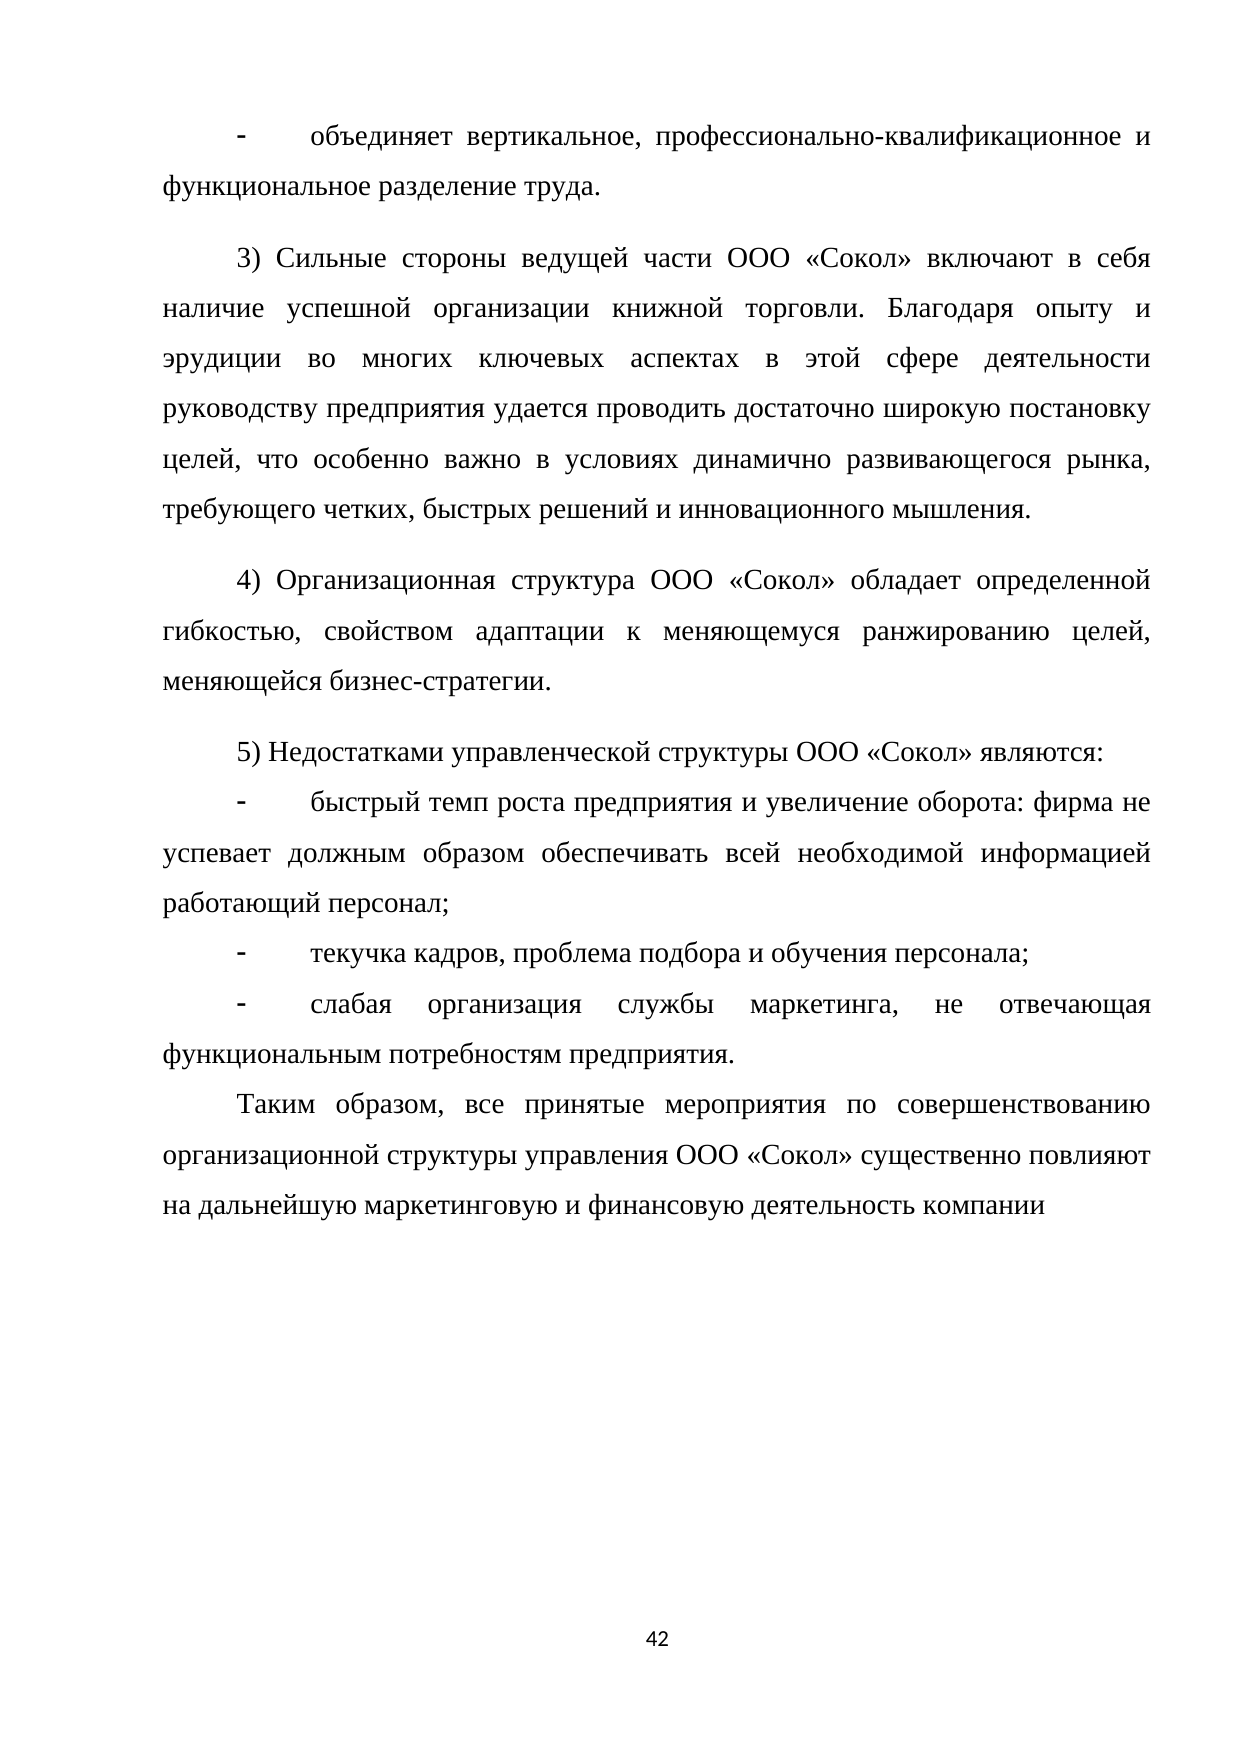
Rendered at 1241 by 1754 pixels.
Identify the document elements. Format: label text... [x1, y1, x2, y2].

list текучка кадров, проблема подбора и обучения персонала; [162, 936, 1152, 969]
list слабая организация службы маркетинга, не отвечающая функциональным потребностям предприятия. [162, 986, 1152, 1070]
text 5) Недостатками управленческой структуры ООО «Сокол» являются: [162, 734, 1152, 768]
text Таким образом, все принятые мероприятия по совершенствованию организационной структуры управления ООО «Сокол» существенно повлияют на дальнейшую маркетинговую и финансовую деятельность компании [162, 1087, 1152, 1221]
text 3) Сильные стороны ведущей части ООО «Сокол» включают в себя наличие успешной организации книжной торговли. Благодаря опыту и эрудиции во многих ключевых аспектах в этой сфере деятельности руководству предприятия удается проводить достаточно широкую постановку целей, что особенно важно в условиях динамично развивающегося рынка, требующего четких, быстрых решений и инновационного мышления. [162, 240, 1152, 525]
list быстрый темп роста предприятия и увеличение оборота: фирма не успевает должным образом обеспечивать всей необходимой информацией работающий персонал; [162, 784, 1152, 919]
text 4) Организационная структура ООО «Сокол» обладает определенной гибкостью, свойством адаптации к меняющемуся ранжированию целей, меняющейся бизнес-стратегии. [162, 562, 1152, 697]
list объединяет вертикальное, профессионально-квалификационное и функциональное разделение труда. [162, 118, 1152, 202]
